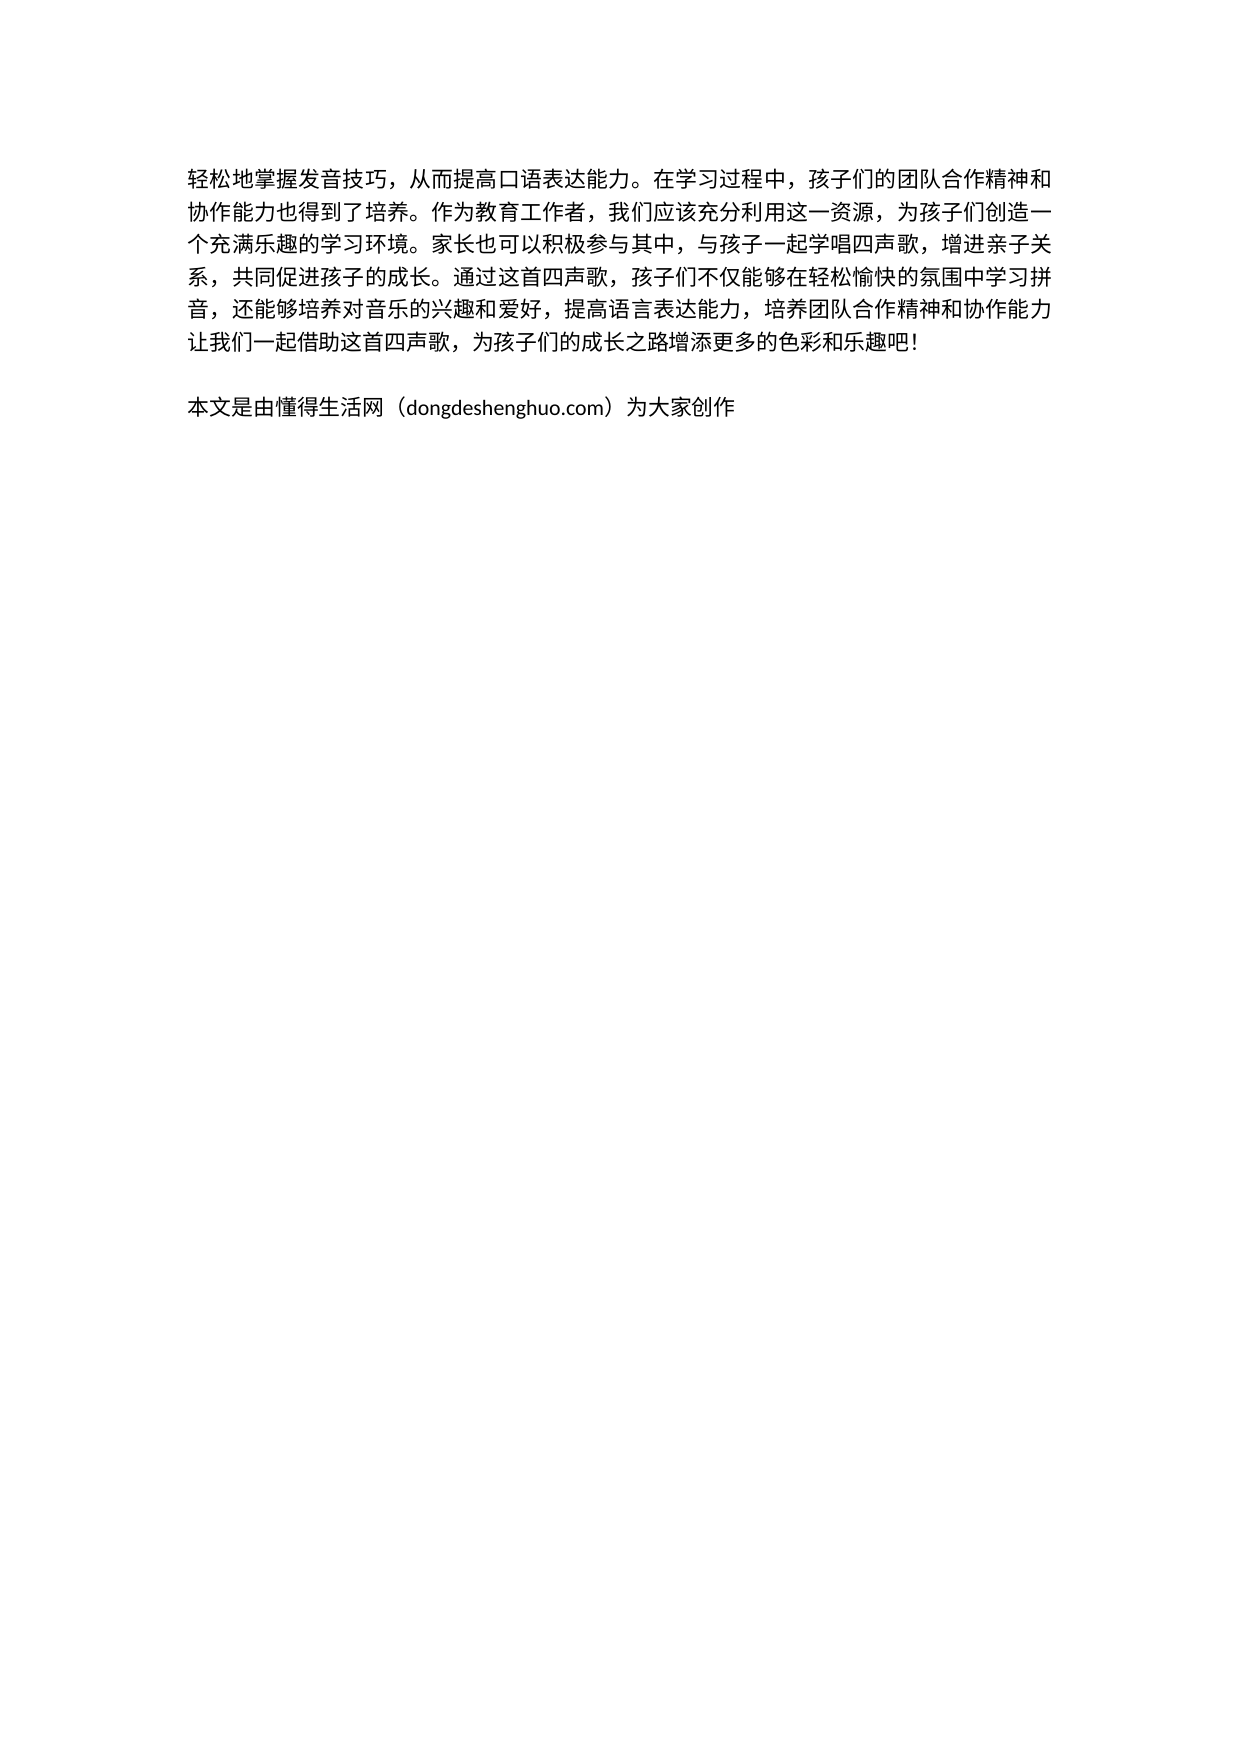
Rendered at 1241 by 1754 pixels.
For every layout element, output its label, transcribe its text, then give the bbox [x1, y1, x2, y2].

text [187, 162, 1053, 357]
text 本文是由懂得生活网（dongdeshenghuo.com）为大家创作 [187, 389, 1053, 422]
